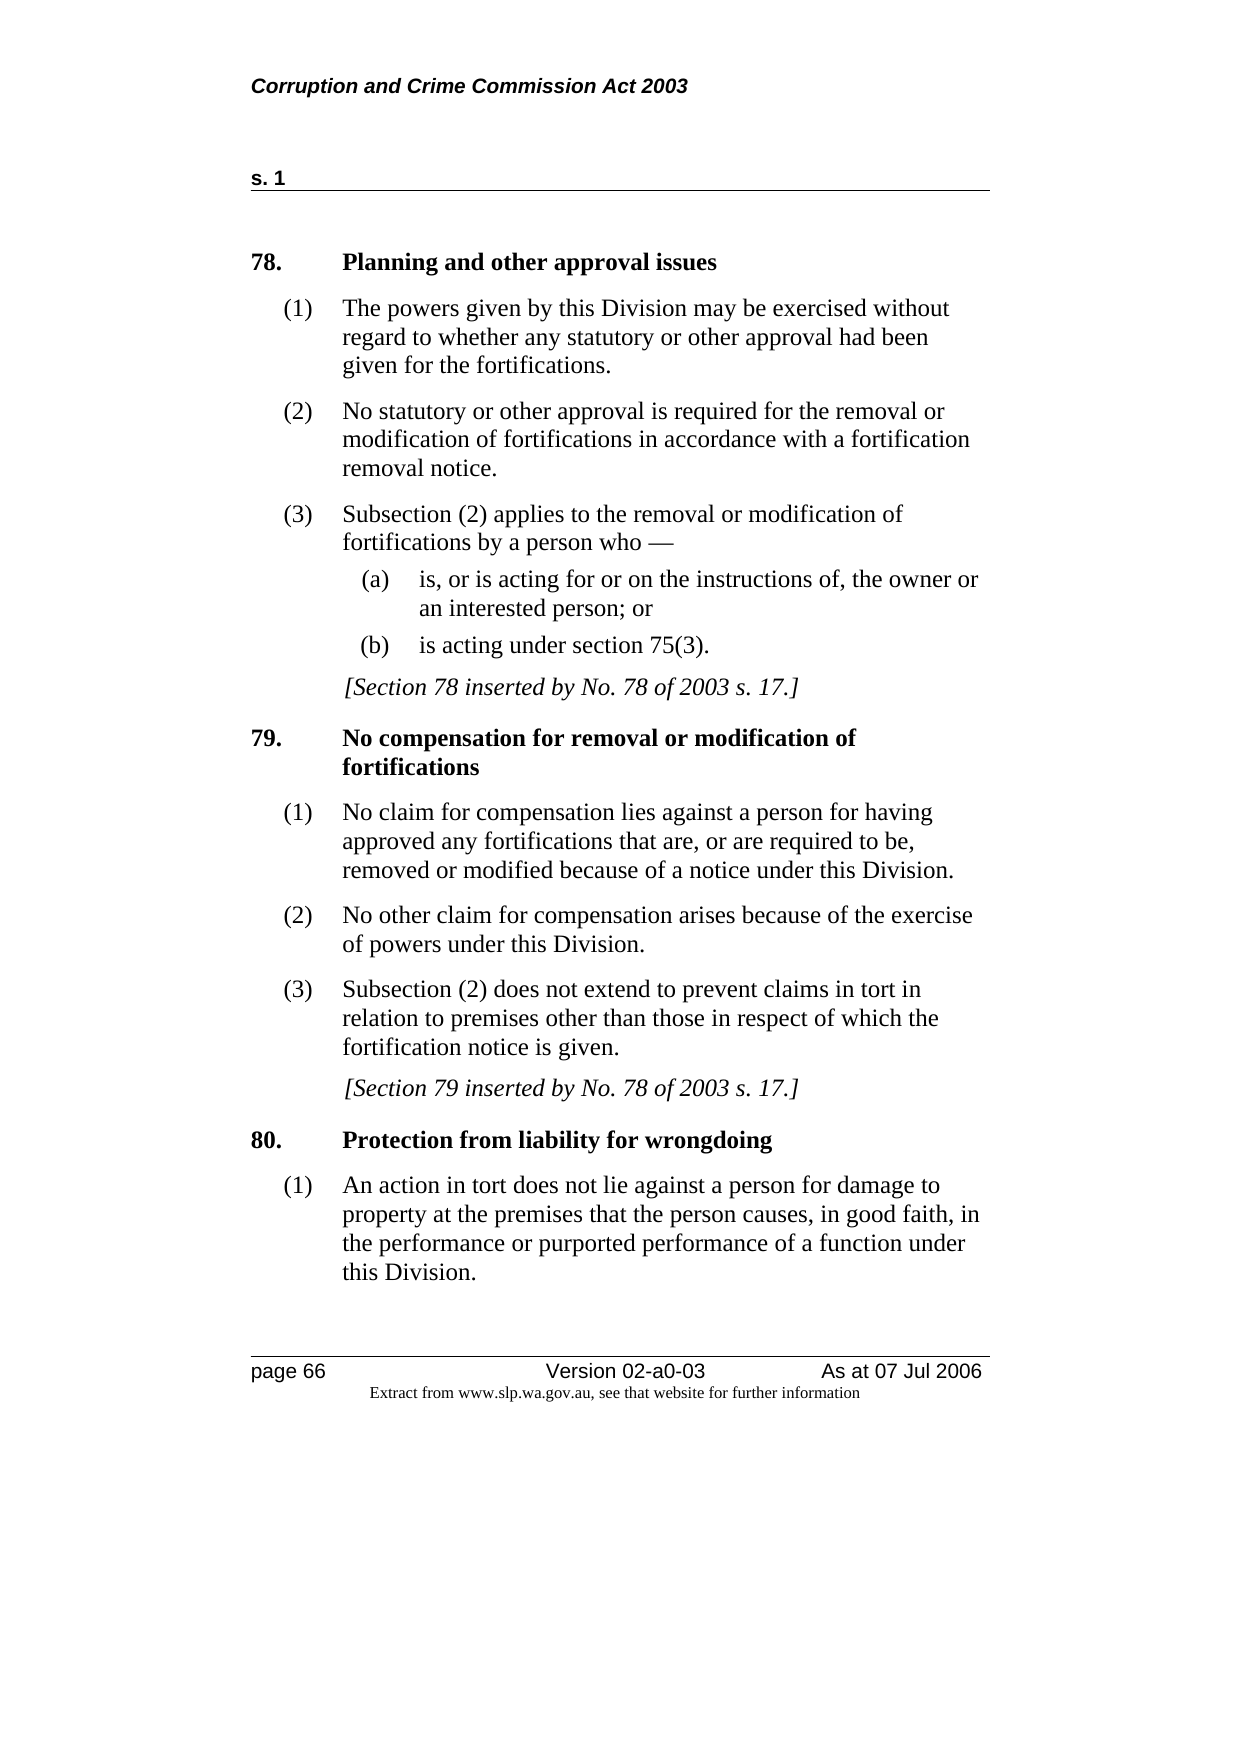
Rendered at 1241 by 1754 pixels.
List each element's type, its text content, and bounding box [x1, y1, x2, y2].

text (2) No statutory or other approval is required for the removal or modification of fortifications in accordance with a fortification removal notice. [251, 396, 990, 482]
text (3) Subsection (2) does not extend to prevent claims in tort in relation to premises other than those in respect of which the fortification notice is given. [251, 974, 990, 1061]
text (a) is, or is acting for or on the instructions of, the owner or an interested person; or [251, 564, 990, 622]
text (1) An action in tort does not lie against a person for damage to property at the premises that the person causes, in good faith, in the performance or purported performance of a function under this Division. [251, 1170, 990, 1285]
text (1) No claim for compensation lies against a person for having approved any fortifications that are, or are required to be, removed or modified because of a notice under this Division. [251, 797, 990, 884]
text [Section 79 inserted by No. 78 of 2003 s. 17.] [251, 1073, 990, 1102]
text [Section 78 inserted by No. 78 of 2003 s. 17.] [251, 672, 990, 700]
subtitle 80. Protection from liability for wrongdoing [251, 1125, 990, 1154]
text (3) Subsection (2) applies to the removal or modification of fortifications by a person who — [251, 499, 990, 556]
text (b) is acting under section 75(3). [251, 630, 990, 659]
text (2) No other claim for compensation arises because of the exercise of powers under this Division. [251, 900, 990, 958]
subtitle 78. Planning and other approval issues [251, 247, 990, 276]
subtitle 79. No compensation for removal or modification of fortifications [251, 723, 990, 781]
text (1) The powers given by this Division may be exercised without regard to whether any statutory or other approval had been given for the fortifications. [251, 293, 990, 379]
